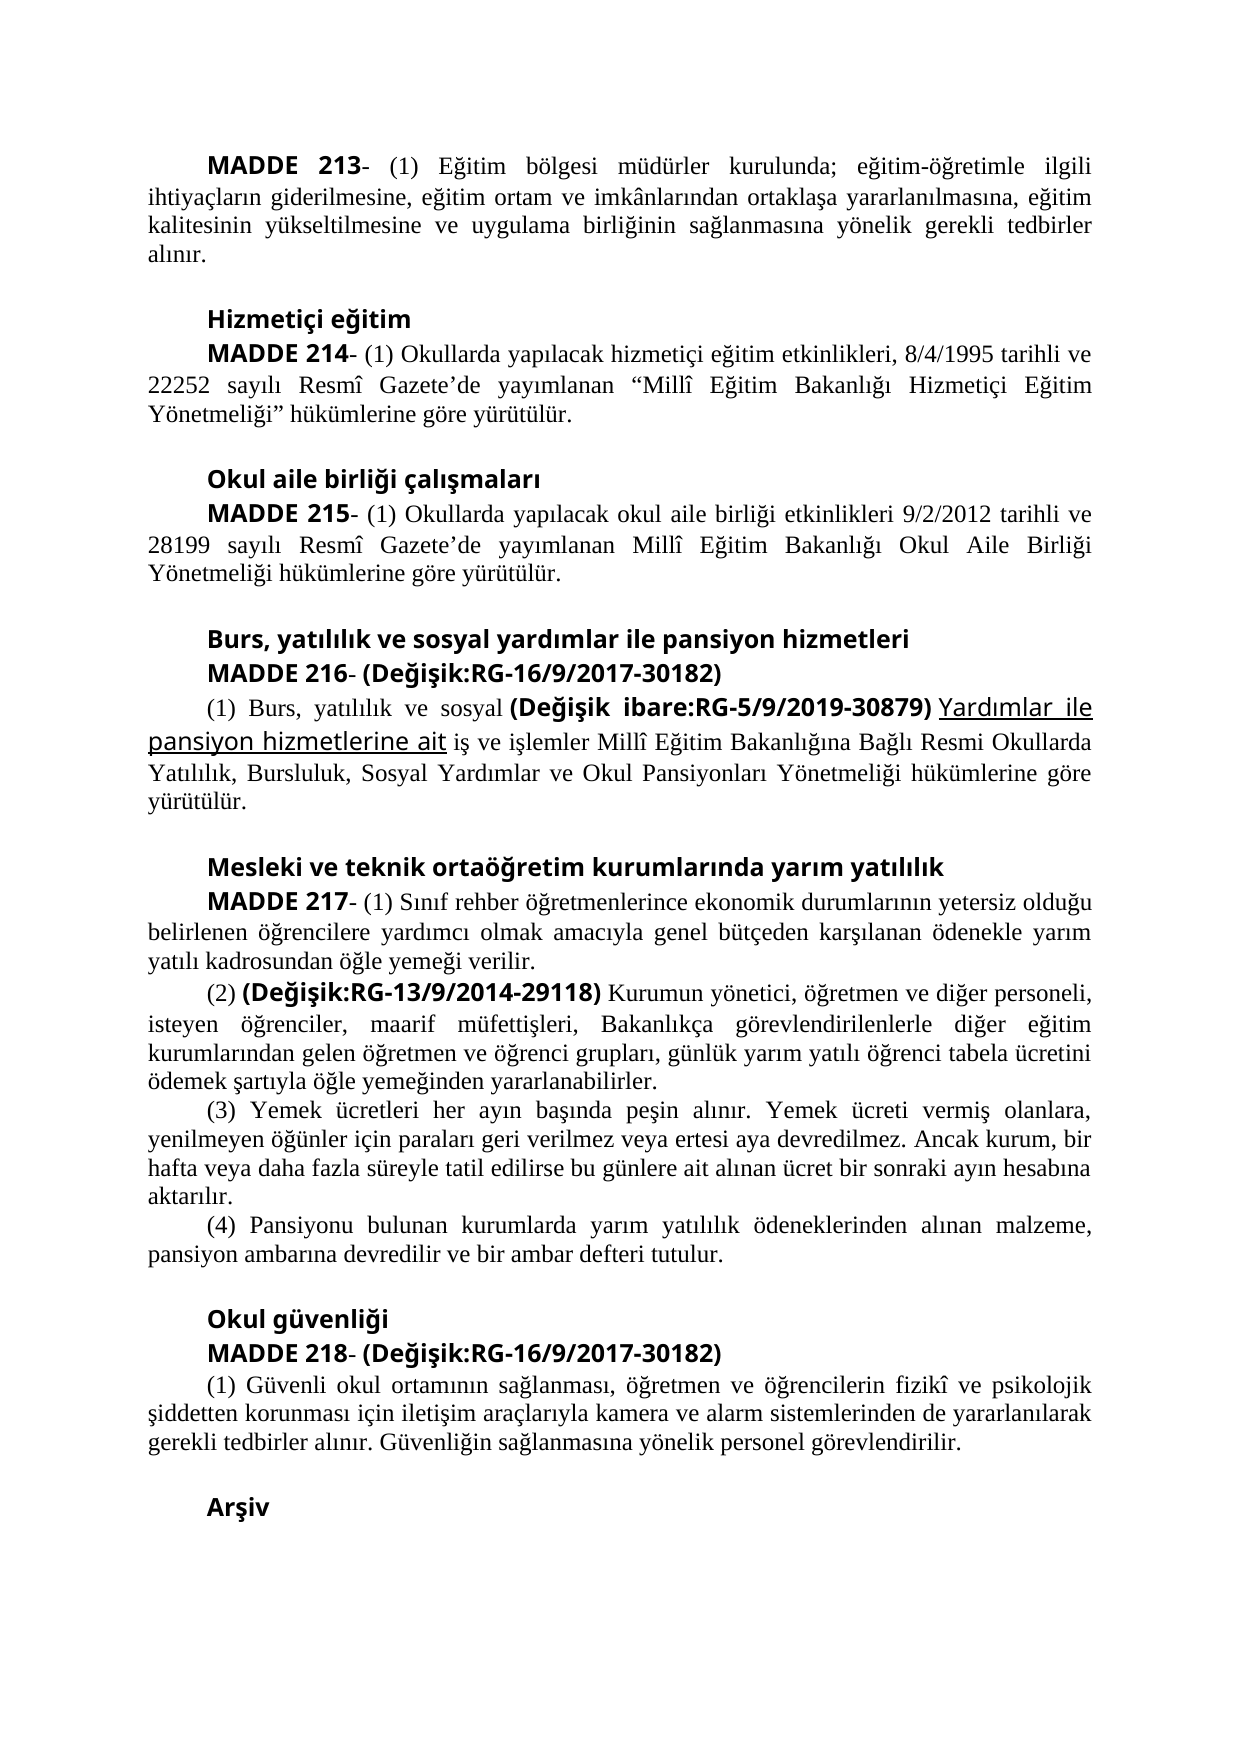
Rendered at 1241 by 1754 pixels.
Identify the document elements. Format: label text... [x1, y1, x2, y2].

text Okul güvenliği [148, 1302, 1093, 1336]
text (3) Yemek ücretleri her ayın başında peşin alınır. Yemek ücreti vermiş olanlara, yenilmeyen öğünler için paraları geri verilmez veya ertesi aya devredilmez. Ancak kurum, bir hafta veya daha fazla süreyle tatil edilirse bu günlere ait alınan ücret bir sonraki ayın hesabına aktarılır. [148, 1095, 1093, 1210]
text Arşiv [148, 1490, 1093, 1524]
text Burs, yatılılık ve sosyal yardımlar ile pansiyon hizmetleri [148, 621, 1093, 655]
text MADDE 218- (Değişik:RG-16/9/2017-30182) [148, 1336, 1093, 1370]
text (1) Burs, yatılılık ve sosyal (Değişik ibare:RG-5/9/2019-30879) Yardımlar ile pansiyon hizmetlerine ait iş ve işlemler Millî Eğitim Bakanlığına Bağlı Resmi Okullarda Yatılılık, Bursluluk, Sosyal Yardımlar ve Okul Pansiyonları Yönetmeliği hükümlerine göre yürütülür. [148, 689, 1093, 815]
text Okul aile birliği çalışmaları [148, 462, 1093, 496]
text (2) (Değişik:RG-13/9/2014-29118) Kurumun yönetici, öğretmen ve diğer personeli, isteyen öğrenciler, maarif müfettişleri, Bakanlıkça görevlendirilenlerle diğer eğitim kurumlarından gelen öğretmen ve öğrenci grupları, günlük yarım yatılı öğrenci tabela ücretini ödemek şartıyla öğle yemeğinden yararlanabilirler. [148, 975, 1093, 1095]
text (4) Pansiyonu bulunan kurumlarda yarım yatılılık ödeneklerinden alınan malzeme, pansiyon ambarına devredilir ve bir ambar defteri tutulur. [148, 1210, 1093, 1268]
text Hizmetiçi eğitim [148, 302, 1093, 336]
text MADDE 214- (1) Okullarda yapılacak hizmetiçi eğitim etkinlikleri, 8/4/1995 tarihli ve 22252 sayılı Resmî Gazete’de yayımlanan “Millî Eğitim Bakanlığı Hizmetiçi Eğitim Yönetmeliği” hükümlerine göre yürütülür. [148, 336, 1093, 428]
text MADDE 216- (Değişik:RG-16/9/2017-30182) [148, 655, 1093, 689]
text (1) Güvenli okul ortamının sağlanması, öğretmen ve öğrencilerin fizikî ve psikolojik şiddetten korunması için iletişim araçlarıyla kamera ve alarm sistemlerinden de yararlanılarak gerekli tedbirler alınır. Güvenliğin sağlanmasına yönelik personel görevlendirilir. [148, 1370, 1093, 1456]
text Mesleki ve teknik ortaöğretim kurumlarında yarım yatılılık [148, 849, 1093, 883]
text MADDE 213- (1) Eğitim bölgesi müdürler kurulunda; eğitim-öğretimle ilgili ihtiyaçların giderilmesine, eğitim ortam ve imkânlarından ortaklaşa yararlanılmasına, eğitim kalitesinin yükseltilmesine ve uygulama birliğinin sağlanmasına yönelik gerekli tedbirler alınır. [148, 148, 1093, 268]
text MADDE 217- (1) Sınıf rehber öğretmenlerince ekonomik durumlarının yetersiz olduğu belirlenen öğrencilere yardımcı olmak amacıyla genel bütçeden karşılanan ödenekle yarım yatılı kadrosundan öğle yemeği verilir. [148, 883, 1093, 975]
text MADDE 215- (1) Okullarda yapılacak okul aile birliği etkinlikleri 9/2/2012 tarihli ve 28199 sayılı Resmî Gazete’de yayımlanan Millî Eğitim Bakanlığı Okul Aile Birliği Yönetmeliği hükümlerine göre yürütülür. [148, 496, 1093, 587]
